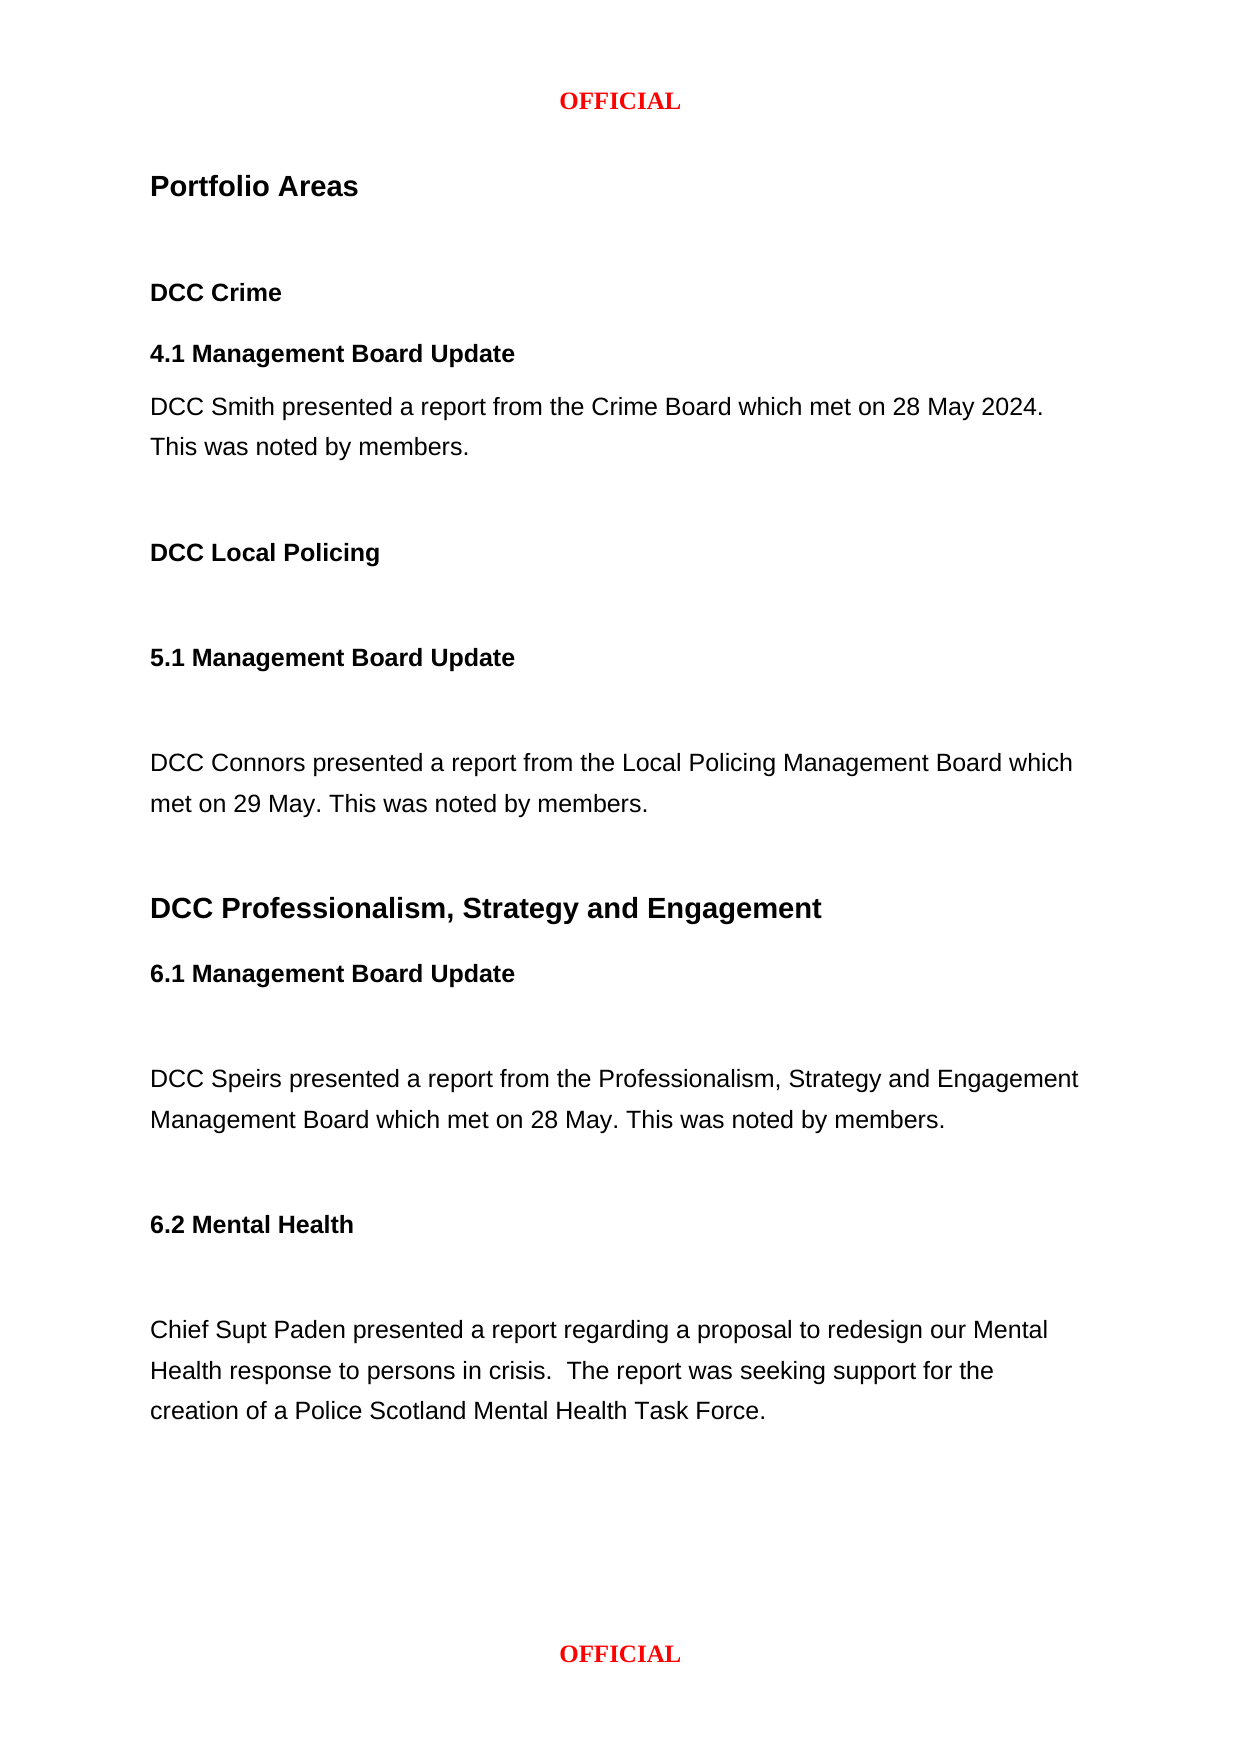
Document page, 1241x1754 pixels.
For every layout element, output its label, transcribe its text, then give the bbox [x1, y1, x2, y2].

text DCC Connors presented a report from the Local Policing Management Board which met on 29 May. This was noted by members. [150, 748, 1090, 817]
text DCC Local Policing [150, 537, 1090, 566]
text DCC Speirs presented a report from the Professionalism, Strategy and Engagement Management Board which met on 28 May. This was noted by members. [150, 1064, 1090, 1133]
text Chief Supt Paden presented a report regarding a proposal to redesign our Mental Health response to persons in crisis. The report was seeking support for the creation of a Police Scotland Mental Health Task Force. [150, 1315, 1090, 1424]
text DCC Smith presented a report from the Crime Board which met on 28 May 2024. This was noted by members. [150, 392, 1090, 461]
text 6.1 Management Board Update [150, 959, 1090, 988]
subtitle DCC Crime [150, 278, 1090, 307]
text 6.2 Mental Health [150, 1210, 1090, 1239]
text 4.1 Management Board Update [150, 339, 1090, 368]
text 5.1 Management Board Update [150, 643, 1090, 672]
subtitle DCC Professionalism, Strategy and Engagement [150, 891, 1090, 925]
subtitle Portfolio Areas [150, 169, 1090, 202]
